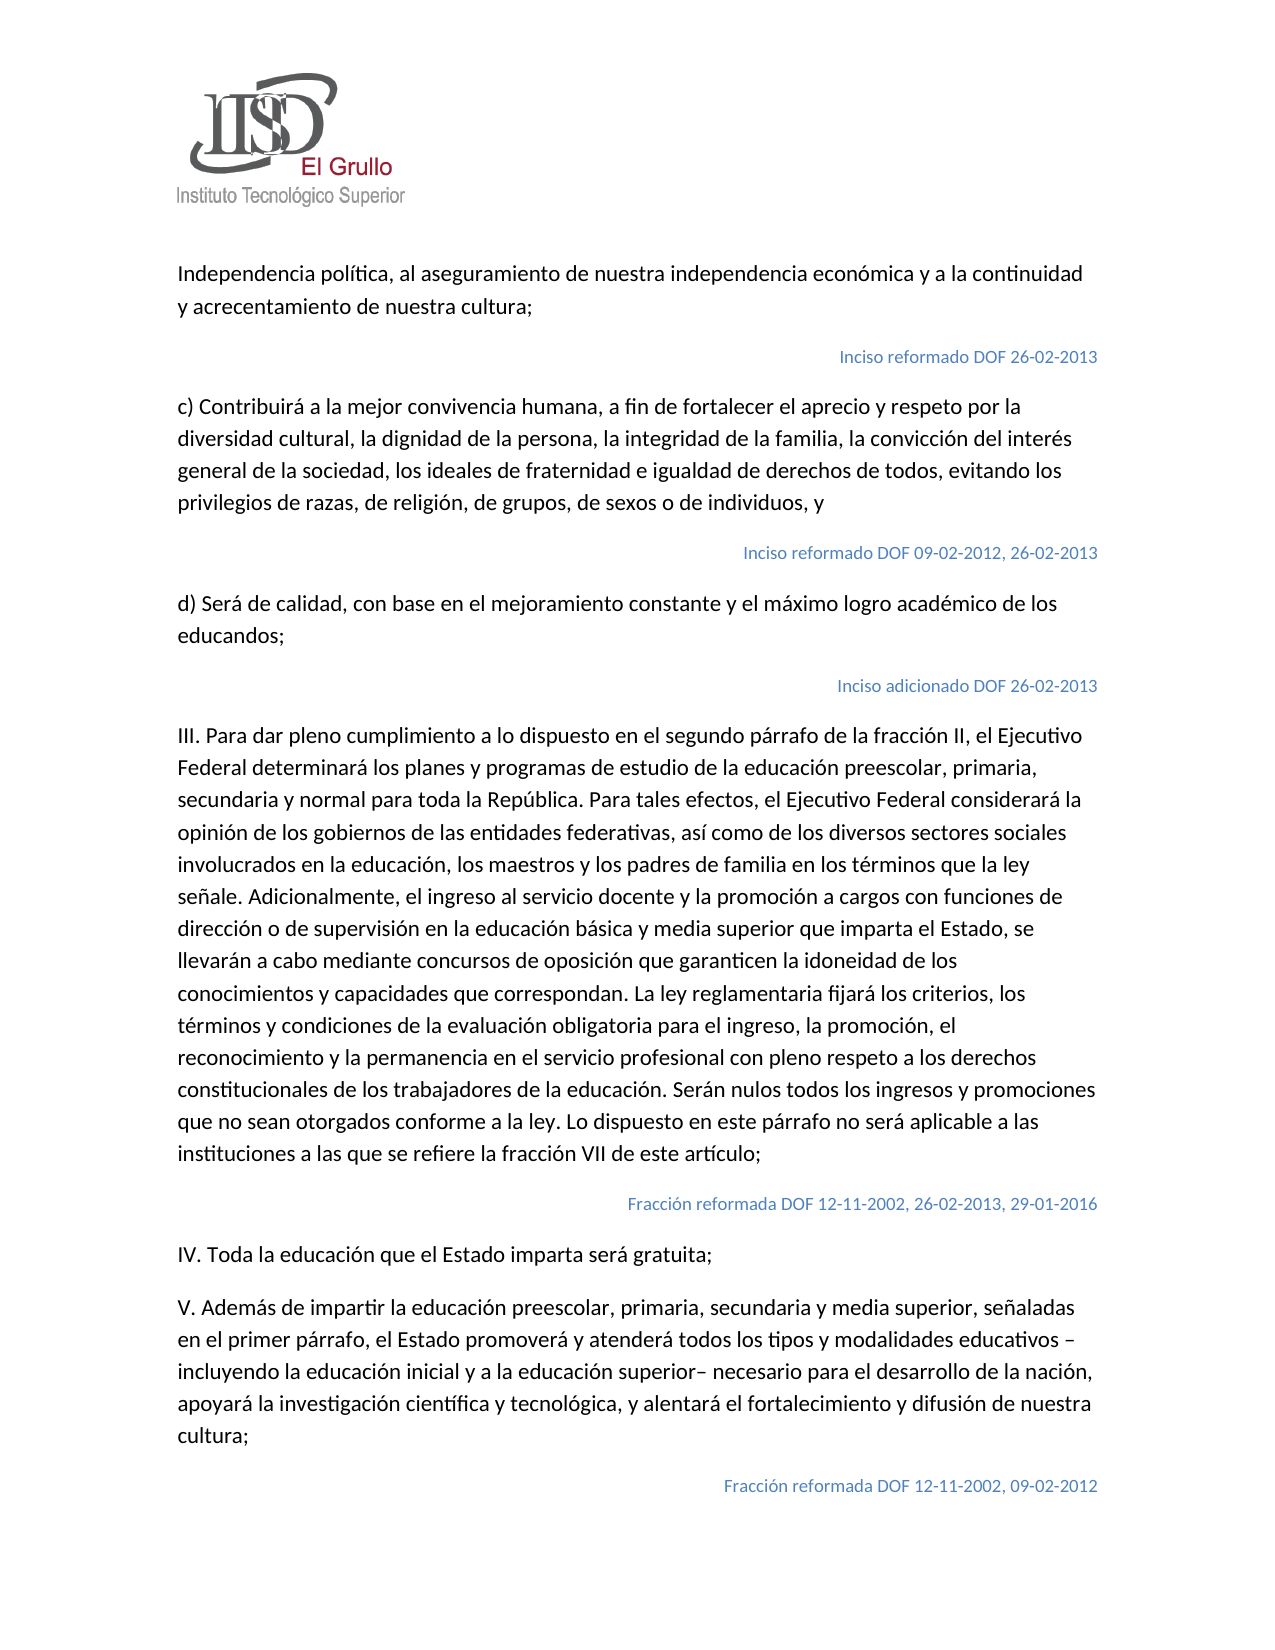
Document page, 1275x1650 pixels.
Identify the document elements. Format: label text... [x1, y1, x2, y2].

text III. Para dar pleno cumplimiento a lo dispuesto en el segundo párrafo de la fracción II, el Ejecutivo Federal determinará los planes y programas de estudio de la educación preescolar, primaria, secundaria y normal para toda la República. Para tales efectos, el Ejecutivo Federal considerará la opinión de los gobiernos de las entidades federativas, así como de los diversos sectores sociales involucrados en la educación, los maestros y los padres de familia en los términos que la ley señale. Adicionalmente, el ingreso al servicio docente y la promoción a cargos con funciones de dirección o de supervisión en la educación básica y media superior que imparta el Estado, se llevarán a cabo mediante concursos de oposición que garanticen la idoneidad de los conocimientos y capacidades que correspondan. La ley reglamentaria fijará los criterios, los términos y condiciones de la evaluación obligatoria para el ingreso, la promoción, el reconocimiento y la permanencia en el servicio profesional con pleno respeto a los derechos constitucionales de los trabajadores de la educación. Serán nulos todos los ingresos y promociones que no sean otorgados conforme a la ley. Lo dispuesto en este párrafo no será aplicable a las instituciones a las que se refiere la fracción VII de este artículo; [177, 721, 1098, 1168]
text Independencia política, al aseguramiento de nuestra independencia económica y a la continuidad y acrecentamiento de nuestra cultura; [177, 259, 1098, 320]
text d) Será de calidad, con base en el mejoramiento constante y el máximo logro académico de los educandos; [177, 589, 1098, 649]
text Inciso adicionado DOF 26-02-2013 [177, 674, 1098, 697]
text Fracción reformada DOF 12-11-2002, 26-02-2013, 29-01-2016 [177, 1193, 1098, 1216]
text c) Contribuirá a la mejor convivencia humana, a fin de fortalecer el aprecio y respeto por la diversidad cultural, la dignidad de la persona, la integridad de la familia, la convicción del interés general de la sociedad, los ideales de fraternidad e igualdad de derechos de todos, evitando los privilegios de razas, de religión, de grupos, de sexos o de individuos, y [177, 392, 1098, 517]
text Inciso reformado DOF 09-02-2012, 26-02-2013 [177, 542, 1098, 564]
picture [177, 73, 405, 207]
text IV. Toda la educación que el Estado imparta será gratuita; [177, 1240, 1098, 1268]
text V. Además de impartir la educación preescolar, primaria, secundaria y media superior, señaladas en el primer párrafo, el Estado promoverá y atenderá todos los tipos y modalidades educativos –incluyendo la educación inicial y a la educación superior– necesario para el desarrollo de la nación, apoyará la investigación científica y tecnológica, y alentará el fortalecimiento y difusión de nuestra cultura; [177, 1293, 1098, 1449]
text Fracción reformada DOF 12-11-2002, 09-02-2012 [177, 1474, 1098, 1497]
text Inciso reformado DOF 26-02-2013 [177, 345, 1098, 368]
